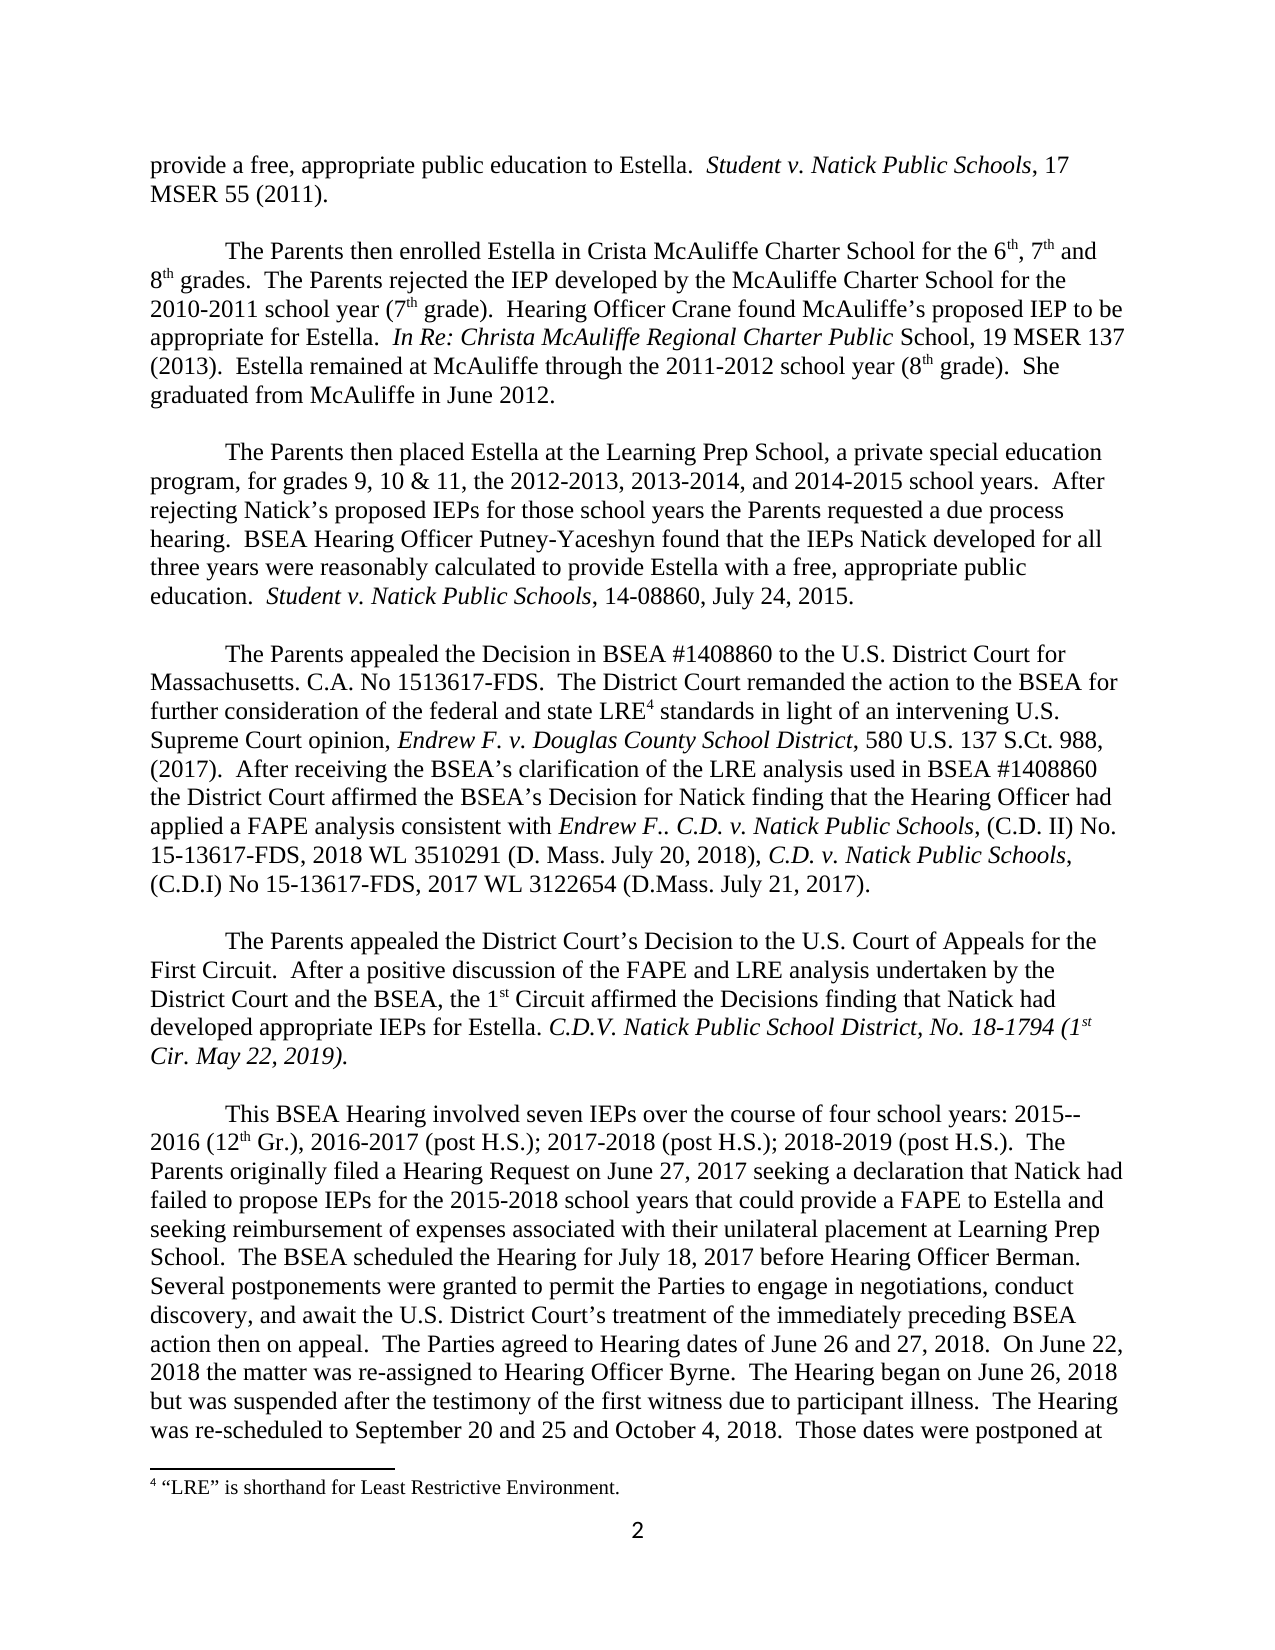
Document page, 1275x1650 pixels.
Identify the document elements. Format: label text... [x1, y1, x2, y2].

text The Parents then placed Estella at the Learning Prep School, a private special education program, for grades 9, 10 & 11, the 2012-2013, 2013-2014, and 2014-2015 school years. After rejecting Natick’s proposed IEPs for those school years the Parents requested a due process hearing. BSEA Hearing Officer Putney-Yaceshyn found that the IEPs Natick developed for all three years were reasonably calculated to provide Estella with a free, appropriate public education. Student v. Natick Public Schools, 14-08860, July 24, 2015. [150, 437, 1125, 610]
text The Parents appealed the Decision in BSEA #1408860 to the U.S. District Court for Massachusetts. C.A. No 1513617-FDS. The District Court remanded the action to the BSEA for further consideration of the federal and state LRE standards in light of an intervening U.S. Supreme Court opinion, Endrew F. v. Douglas County School District, 580 U.S. 137 S.Ct. 988, (2017). After receiving the BSEA’s clarification of the LRE analysis used in BSEA #1408860 the District Court affirmed the BSEA’s Decision for Natick finding that the Hearing Officer had applied a FAPE analysis consistent with Endrew F.. C.D. v. Natick Public Schools, (C.D. II) No. 15-13617-FDS, 2018 WL 3510291 (D. Mass. July 20, 2018), C.D. v. Natick Public Schools, (C.D.I) No 15-13617-FDS, 2017 WL 3122654 (D.Mass. July 21, 2017). [150, 639, 1125, 897]
text The Parents appealed the District Court’s Decision to the U.S. Court of Appeals for the First Circuit. After a positive discussion of the FAPE and LRE analysis undertaken by the District Court and the BSEA, the 1st Circuit affirmed the Decisions finding that Natick had developed appropriate IEPs for Estella. C.D.V. Natick Public School District, No. 18-1794 (1st Cir. May 22, 2019). [150, 926, 1125, 1070]
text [150, 150, 1125, 207]
text The Parents then enrolled Estella in Crista McAuliffe Charter School for the 6th, 7th and 8th grades. The Parents rejected the IEP developed by the McAuliffe Charter School for the 2010-2011 school year (7th grade). Hearing Officer Crane found McAuliffe’s proposed IEP to be appropriate for Estella. In Re: Christa McAuliffe Regional Charter Public School, 19 MSER 137 (2013). Estella remained at McAuliffe through the 2011-2012 school year (8th grade). She graduated from McAuliffe in June 2012. [150, 236, 1125, 409]
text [150, 1099, 1125, 1444]
